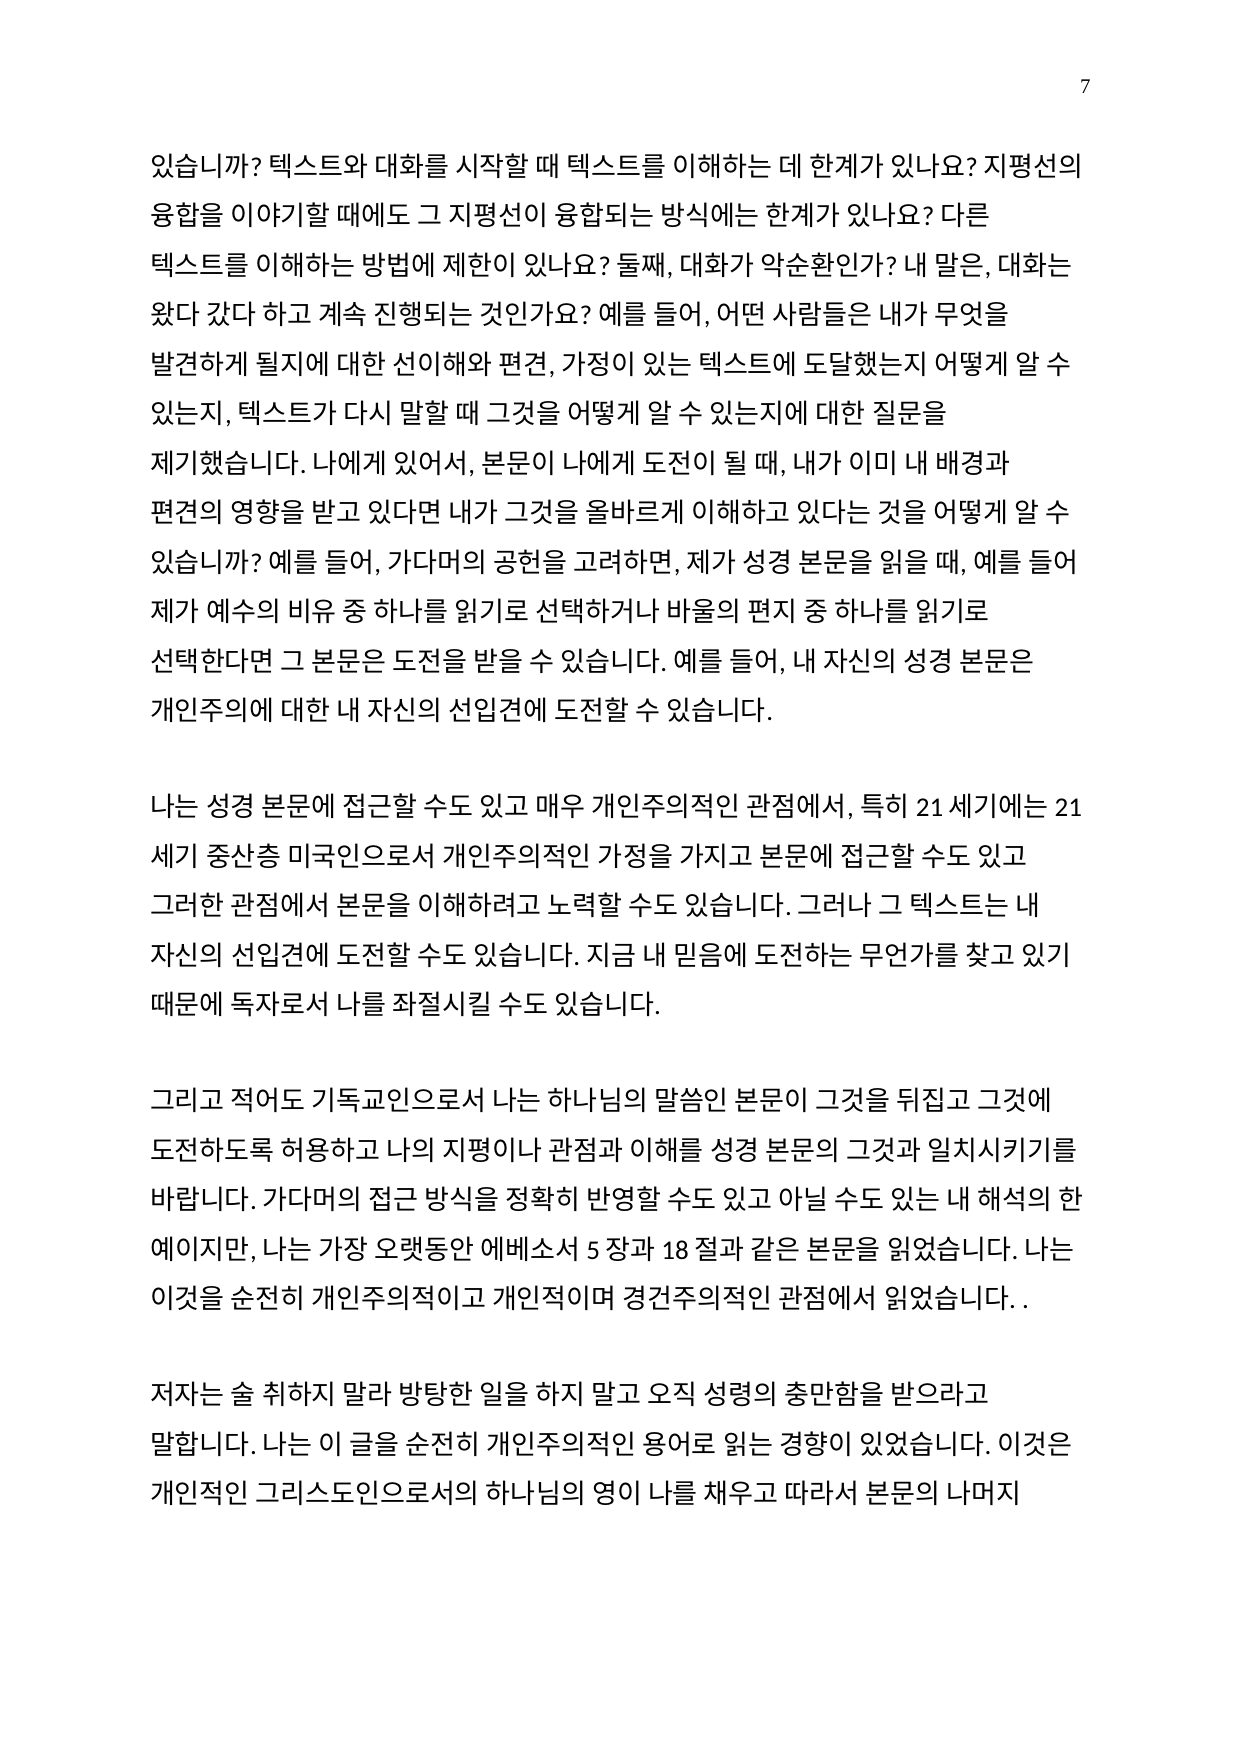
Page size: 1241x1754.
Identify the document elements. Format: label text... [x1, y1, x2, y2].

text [150, 150, 1090, 727]
text 그리고 적어도 기독교인으로서 나는 하나님의 말씀인 본문이 그것을 뒤집고 그것에 도전하도록 허용하고 나의 지평이나 관점과 이해를 성경 본문의 그것과 일치시키기를 바랍니다. 가다머의 접근 방식을 정확히 반영할 수도 있고 아닐 수도 있는 내 해석의 한 예이지만, 나는 가장 오랫동안 에베소서 5장과 18절과 같은 본문을 읽었습니다. 나는 이것을 순전히 개인주의적이고 개인적이며 경건주의적인 관점에서 읽었습니다. . [150, 1084, 1090, 1315]
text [150, 1378, 1090, 1511]
text 나는 성경 본문에 접근할 수도 있고 매우 개인주의적인 관점에서, 특히 21세기에는 21세기 중산층 미국인으로서 개인주의적인 가정을 가지고 본문에 접근할 수도 있고 그러한 관점에서 본문을 이해하려고 노력할 수도 있습니다. 그러나 그 텍스트는 내 자신의 선입견에 도전할 수도 있습니다. 지금 내 믿음에 도전하는 무언가를 찾고 있기 때문에 독자로서 나를 좌절시킬 수도 있습니다. [150, 790, 1090, 1021]
